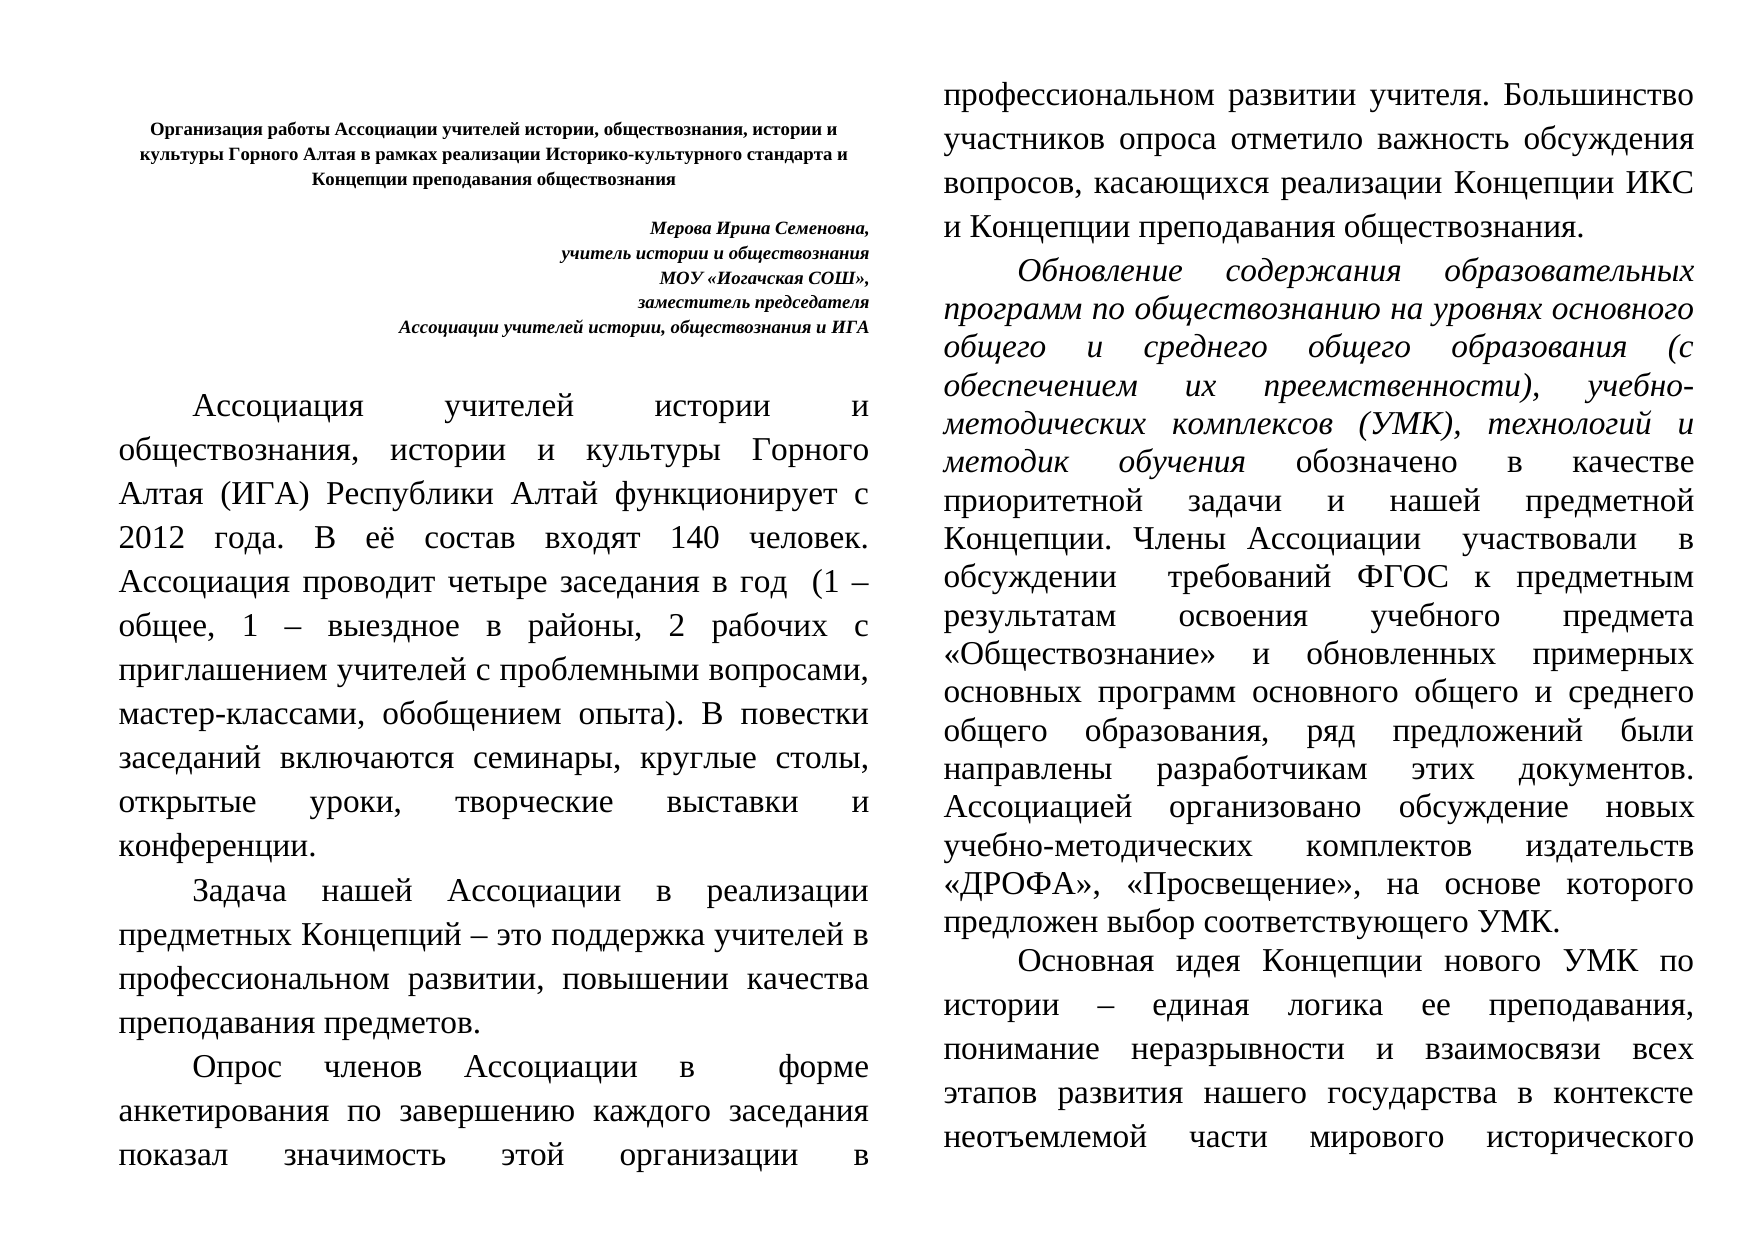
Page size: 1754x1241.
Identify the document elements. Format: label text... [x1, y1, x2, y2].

text Опрос членов Ассоциации в форме анкетирования по завершению каждого заседания показал значимость этой организации в профессиональном развитии учителя. Большинство участников опроса отметило важность обсуждения вопросов, касающихся реализации Концепции ИКС и Концепции преподавания обществознания. [943, 74, 1695, 244]
text МОУ «Иогачская СОШ», [118, 267, 869, 288]
text учитель истории и обществознания [118, 242, 869, 263]
text Организация работы Ассоциации учителей истории, обществознания, истории и культуры Горного Алтая в рамках реализации Историко-культурного стандарта и Концепции преподавания обществознания [118, 118, 869, 189]
text Ассоциация учителей истории и обществознания, истории и культуры Горного Алтая (ИГА) Республики Алтай функционирует с 2012 года. В её состав входят 140 человек. Ассоциация проводит четыре заседания в год (1 – общее, 1 – выездное в районы, 2 рабочих с приглашением учителей с проблемными вопросами, мастер-классами, обобщением опыта). В повестки заседаний включаются семинары, круглые столы, открытые уроки, творческие выставки и конференции. [118, 385, 869, 864]
text Мерова Ирина Семеновна, [118, 217, 869, 239]
text Задача нашей Ассоциации в реализации предметных Концепций – это поддержка учителей в профессиональном развитии, повышении качества преподавания предметов. [118, 870, 869, 1040]
text Обновление содержания образовательных программ по обществознанию на уровнях основного общего и среднего общего образования (с обеспечением их преемственности), учебно-методических комплексов (УМК), технологий и методик обучения обозначено в качестве приоритетной задачи и нашей предметной Концепции. Члены Ассоциации участвовали в обсуждении требований ФГОС к предметным результатам освоения учебного предмета «Обществознание» и обновленных примерных основных программ основного общего и среднего общего образования, ряд предложений были направлены разработчикам этих документов. Ассоциацией организовано обсуждение новых учебно-методических комплектов издательств «ДРОФА», «Просвещение», на основе которого предложен выбор соответствующего УМК. [943, 250, 1695, 940]
text Ассоциации учителей истории, обществознания и ИГА [118, 316, 869, 338]
text Опрос членов Ассоциации в форме анкетирования по завершению каждого заседания показал значимость этой организации в профессиональном развитии учителя. Большинство участников опроса отметило важность обсуждения вопросов, касающихся реализации Концепции ИКС и Концепции преподавания обществознания. [118, 1046, 869, 1172]
text заместитель председателя [118, 291, 869, 313]
